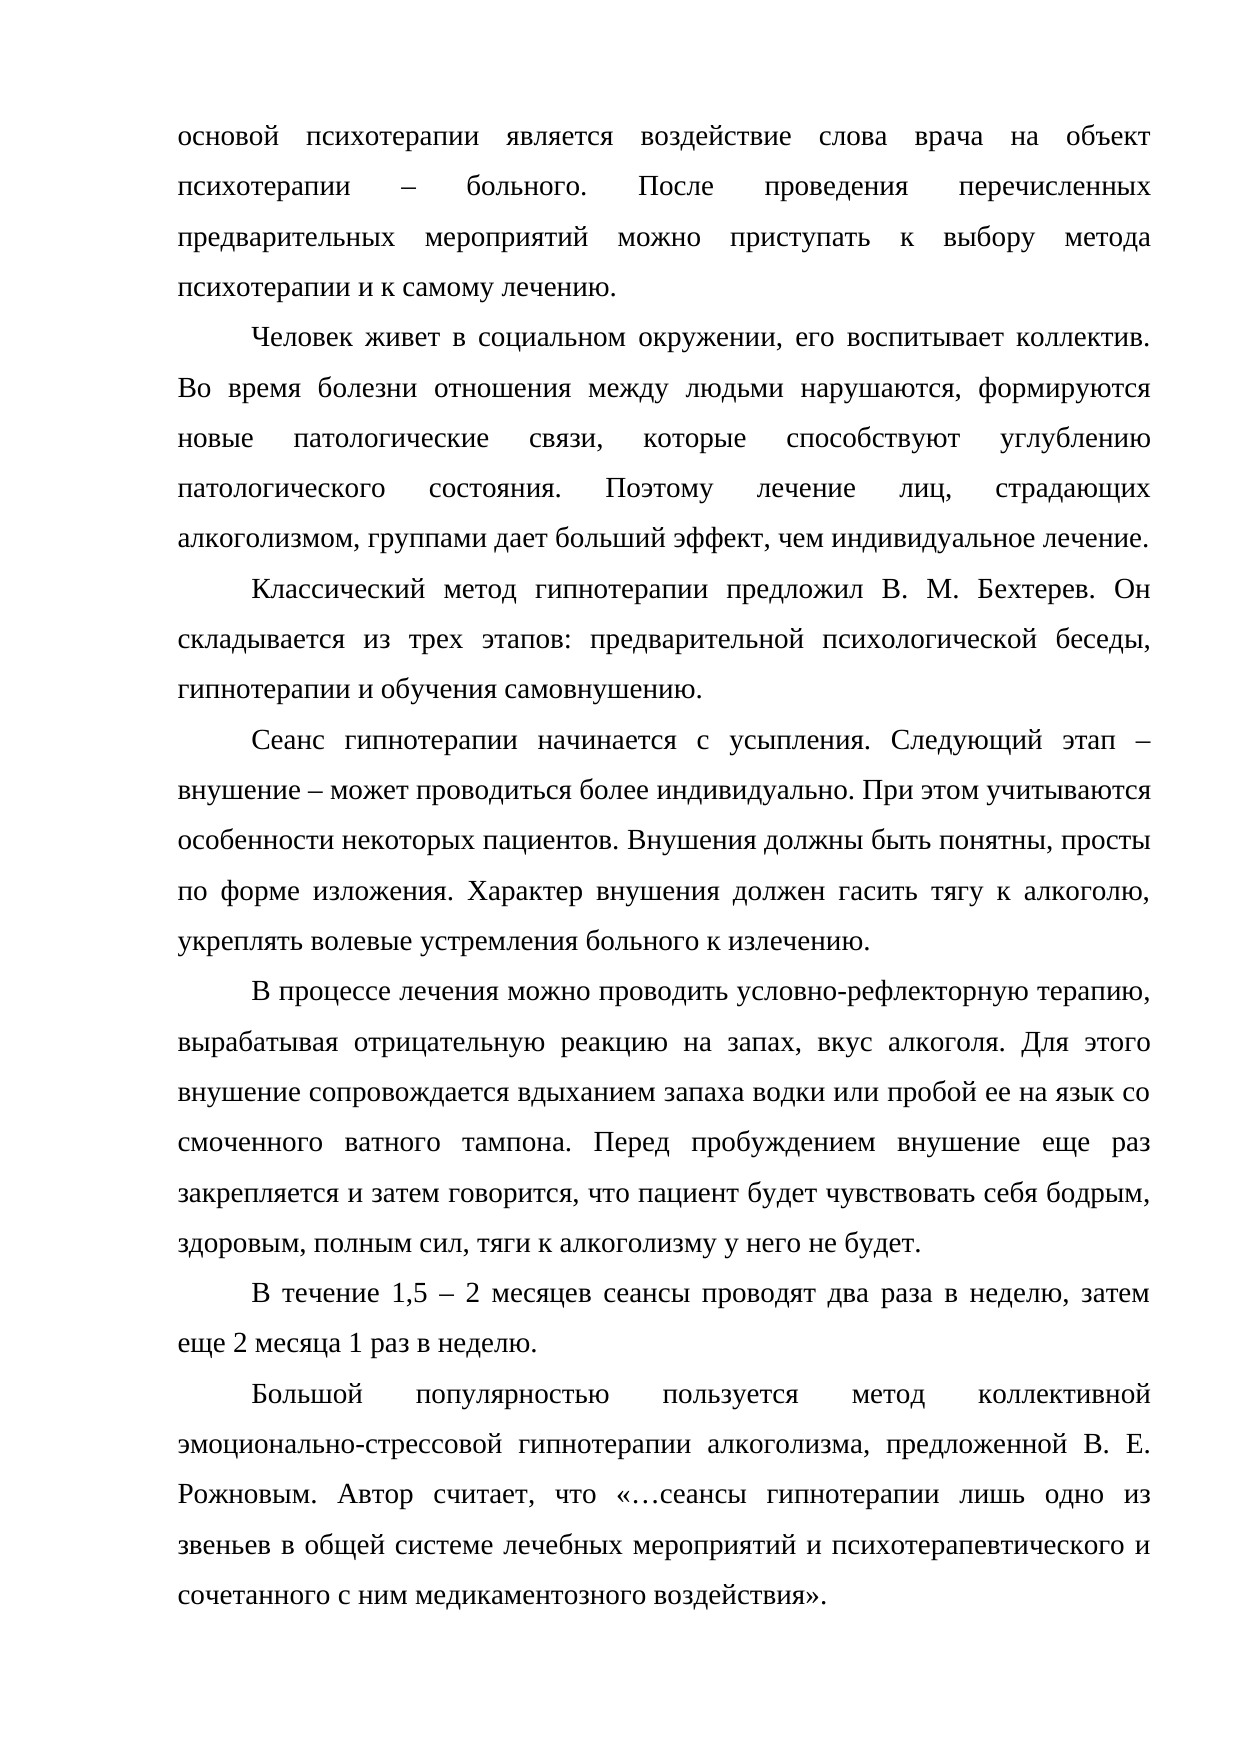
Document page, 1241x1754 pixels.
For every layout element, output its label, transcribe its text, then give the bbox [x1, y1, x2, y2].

text Человек живет в социальном окружении, его воспитывает коллектив. Во время болезни отношения между людьми нарушаются, формируются новые патологические связи, которые способствуют углублению патологического состояния. Поэтому лечение лиц, страдающих алкоголизмом, группами дает больший эффект, чем индивидуальное лечение. [177, 319, 1152, 554]
text Сеанс гипнотерапии начинается с усыпления. Следующий этап – внушение – может проводиться более индивидуально. При этом учитываются особенности некоторых пациентов. Внушения должны быть понятны, просты по форме изложения. Характер внушения должен гасить тягу к алкоголю, укреплять волевые устремления больного к излечению. [177, 722, 1152, 957]
text В течение 1,5 – 2 месяцев сеансы проводят два раза в неделю, затем еще 2 месяца 1 раз в неделю. [177, 1275, 1152, 1359]
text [177, 118, 1152, 303]
text Большой популярностью пользуется метод коллективной эмоционально-стрессовой гипнотерапии алкоголизма, предложенной В. Е. Рожновым. Автор считает, что «…сеансы гипнотерапии лишь одно из звеньев в общей системе лечебных мероприятий и психотерапевтического и сочетанного с ним медикаментозного воздействия». [177, 1376, 1152, 1611]
text Классический метод гипнотерапии предложил В. М. Бехтерев. Он складывается из трех этапов: предварительной психологической беседы, гипнотерапии и обучения самовнушению. [177, 571, 1152, 705]
text В процессе лечения можно проводить условно-рефлекторную терапию, вырабатывая отрицательную реакцию на запах, вкус алкоголя. Для этого внушение сопровождается вдыханием запаха водки или пробой ее на язык со смоченного ватного тампона. Перед пробуждением внушение еще раз закрепляется и затем говорится, что пациент будет чувствовать себя бодрым, здоровым, полным сил, тяги к алкоголизму у него не будет. [177, 973, 1152, 1258]
